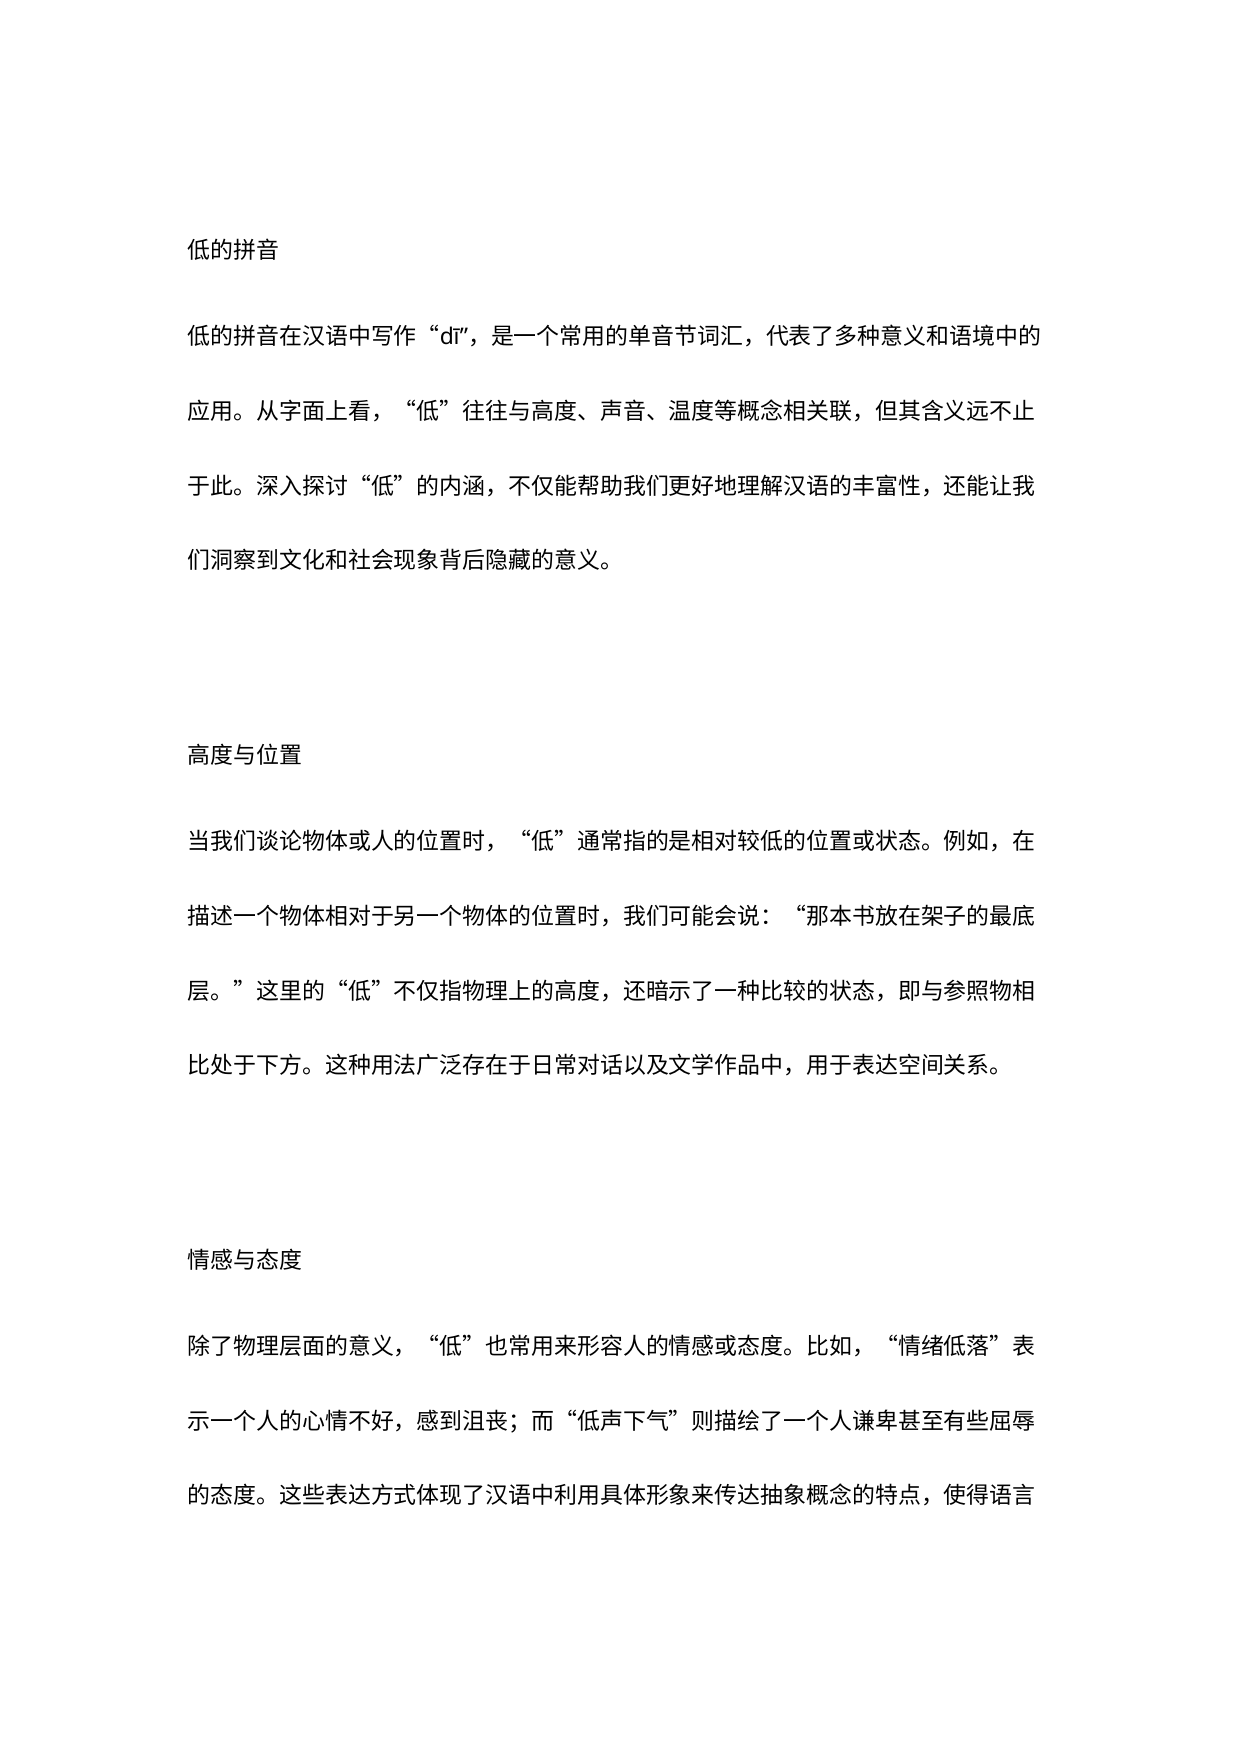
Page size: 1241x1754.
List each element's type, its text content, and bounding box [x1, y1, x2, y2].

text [187, 1312, 1053, 1527]
text 情感与态度 [187, 1226, 1053, 1291]
text 高度与位置 [187, 721, 1053, 786]
text 当我们谈论物体或人的位置时，“低”通常指的是相对较低的位置或状态。例如，在描述一个物体相对于另一个物体的位置时，我们可能会说：“那本书放在架子的最底层。”这里的“低”不仅指物理上的高度，还暗示了一种比较的状态，即与参照物相比处于下方。这种用法广泛存在于日常对话以及文学作品中，用于表达空间关系。 [187, 807, 1053, 1096]
text 低的拼音在汉语中写作“dī”，是一个常用的单音节词汇，代表了多种意义和语境中的应用。从字面上看，“低”往往与高度、声音、温度等概念相关联，但其含义远不止于此。深入探讨“低”的内涵，不仅能帮助我们更好地理解汉语的丰富性，还能让我们洞察到文化和社会现象背后隐藏的意义。 [187, 302, 1053, 591]
text 低的拼音 [187, 216, 1053, 281]
